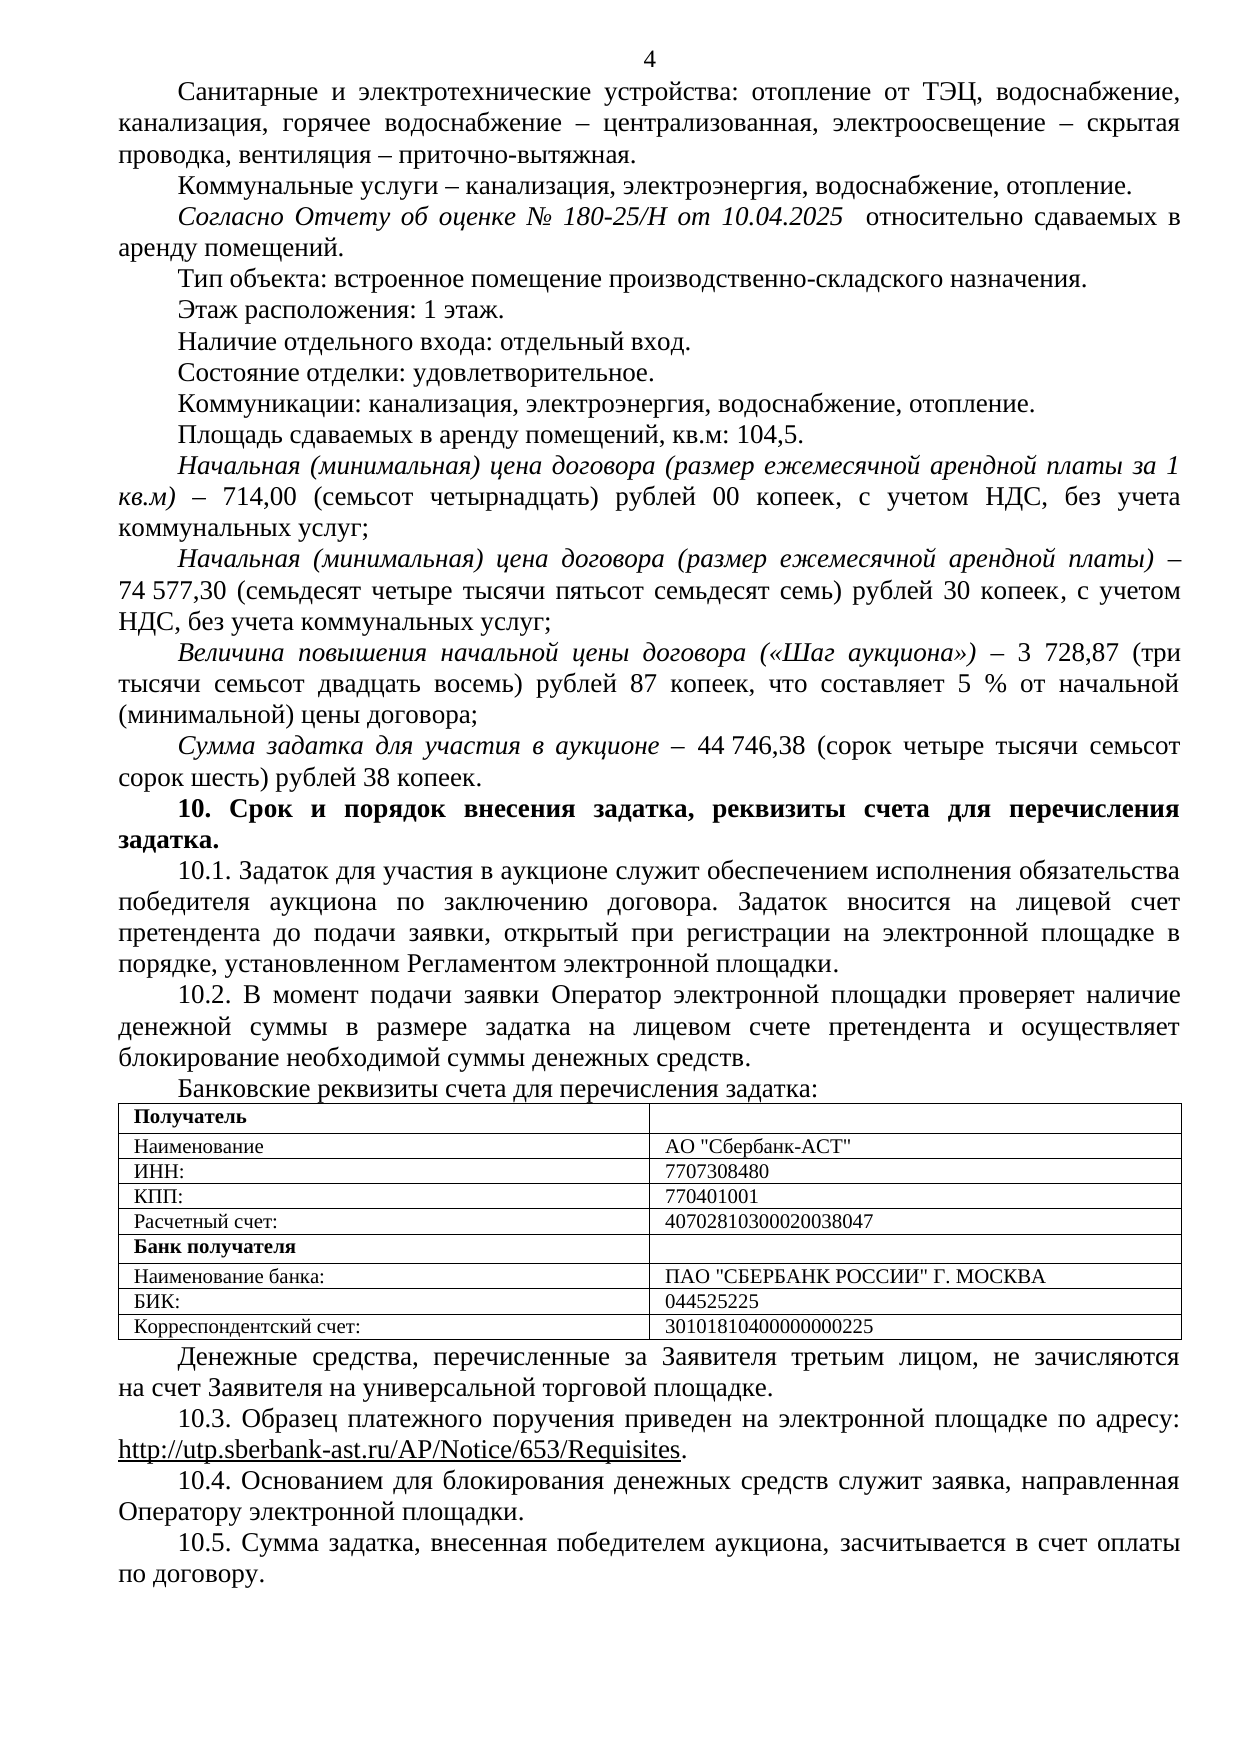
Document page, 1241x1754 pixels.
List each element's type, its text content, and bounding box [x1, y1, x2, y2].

text Согласно Отчету об оценке № 180-25/Н от 10.04.2025 относительно сдаваемых в аренду помещений. [118, 200, 1181, 262]
table_cell Наименование банка: [119, 1264, 649, 1288]
table_cell Корреспондентский счет: [119, 1315, 649, 1338]
text Начальная (минимальная) цена договора (размер ежемесячной арендной платы) – 74 577,30 (семьдесят четыре тысячи пятьсот семьдесят семь) рублей 30 копеек, с учетом НДС, без учета коммунальных услуг; [118, 543, 1181, 636]
table_cell КПП: [119, 1184, 649, 1208]
text Денежные средства, перечисленные за Заявителя третьим лицом, не зачисляются на счет Заявителя на универсальной торговой площадке. [118, 1340, 1181, 1402]
table_cell ИНН: [119, 1159, 649, 1183]
text Коммуникации: канализация, электроэнергия, водоснабжение, отопление. [118, 387, 1181, 418]
table_cell БИК: [119, 1289, 649, 1313]
text Площадь сдаваемых в аренду помещений, кв.м: 104,5. [118, 418, 1181, 449]
table_cell 770401001 [650, 1184, 1181, 1208]
text 10.5. Сумма задатка, внесенная победителем аукциона, засчитывается в счет оплаты по договору. [118, 1526, 1181, 1589]
text Этаж расположения: 1 этаж. [118, 293, 1181, 324]
text Начальная (минимальная) цена договора (размер ежемесячной арендной платы за 1 кв.м) – 714,00 (семьсот четырнадцать) рублей 00 копеек, с учетом НДС, без учета коммунальных услуг; [118, 449, 1181, 543]
text Величина повышения начальной цены договора («Шаг аукциона») – 3 728,87 (три тысячи семьсот двадцать восемь) рублей 87 копеек, что составляет 5 % от начальной (минимальной) цены договора; [118, 636, 1181, 729]
table_cell Банк получателя [119, 1235, 649, 1263]
text 10. Срок и порядок внесения задатка, реквизиты счета для перечисления задатка. [118, 792, 1181, 854]
table_cell 30101810400000000225 [650, 1315, 1181, 1338]
text Коммунальные услуги – канализация, электроэнергия, водоснабжение, отопление. [118, 169, 1181, 200]
text 10.4. Основанием для блокирования денежных средств служит заявка, направленная Оператору электронной площадки. [118, 1464, 1181, 1526]
text Наличие отдельного входа: отдельный вход. [118, 324, 1181, 356]
text 10.1. Задаток для участия в аукционе служит обеспечением исполнения обязательства победителя аукциона по заключению договора. Задаток вносится на лицевой счет претендента до подачи заявки, открытый при регистрации на электронной площадке в порядке, установленном Регламентом электронной площадки. [118, 854, 1181, 979]
text 10.2. В момент подачи заявки Оператор электронной площадки проверяет наличие денежной суммы в размере задатка на лицевом счете претендента и осуществляет блокирование необходимой суммы денежных средств. [118, 979, 1181, 1072]
table_header [650, 1104, 1181, 1133]
table_cell АО "Сбербанк-АСТ" [650, 1134, 1181, 1158]
text Сумма задатка для участия в аукционе – 44 746,38 (сорок четыре тысячи семьсот сорок шесть) рублей 38 копеек. [118, 729, 1181, 792]
text Банковские реквизиты счета для перечисления задатка: [118, 1072, 1181, 1103]
text 10.3. Образец платежного поручения приведен на электронной площадке по адресу: http://utp.sberbank-ast.ru/AP/Notice/653/Requisites. [118, 1402, 1181, 1464]
table_cell Наименование [119, 1134, 649, 1158]
text Состояние отделки: удовлетворительное. [118, 356, 1181, 387]
table_cell 7707308480 [650, 1159, 1181, 1183]
table_cell ПАО "СБЕРБАНК РОССИИ" Г. МОСКВА [650, 1264, 1181, 1288]
table_cell [650, 1235, 1181, 1263]
table_cell Расчетный счет: [119, 1209, 649, 1233]
text Тип объекта: встроенное помещение производственно-складского назначения. [118, 262, 1181, 293]
table_cell 40702810300020038047 [650, 1209, 1181, 1233]
table_cell 044525225 [650, 1289, 1181, 1313]
text Санитарные и электротехнические устройства: отопление от ТЭЦ, водоснабжение, канализация, горячее водоснабжение – централизованная, электроосвещение – скрытая проводка, вентиляция – приточно-вытяжная. [118, 75, 1181, 169]
table_header Получатель [119, 1104, 649, 1133]
